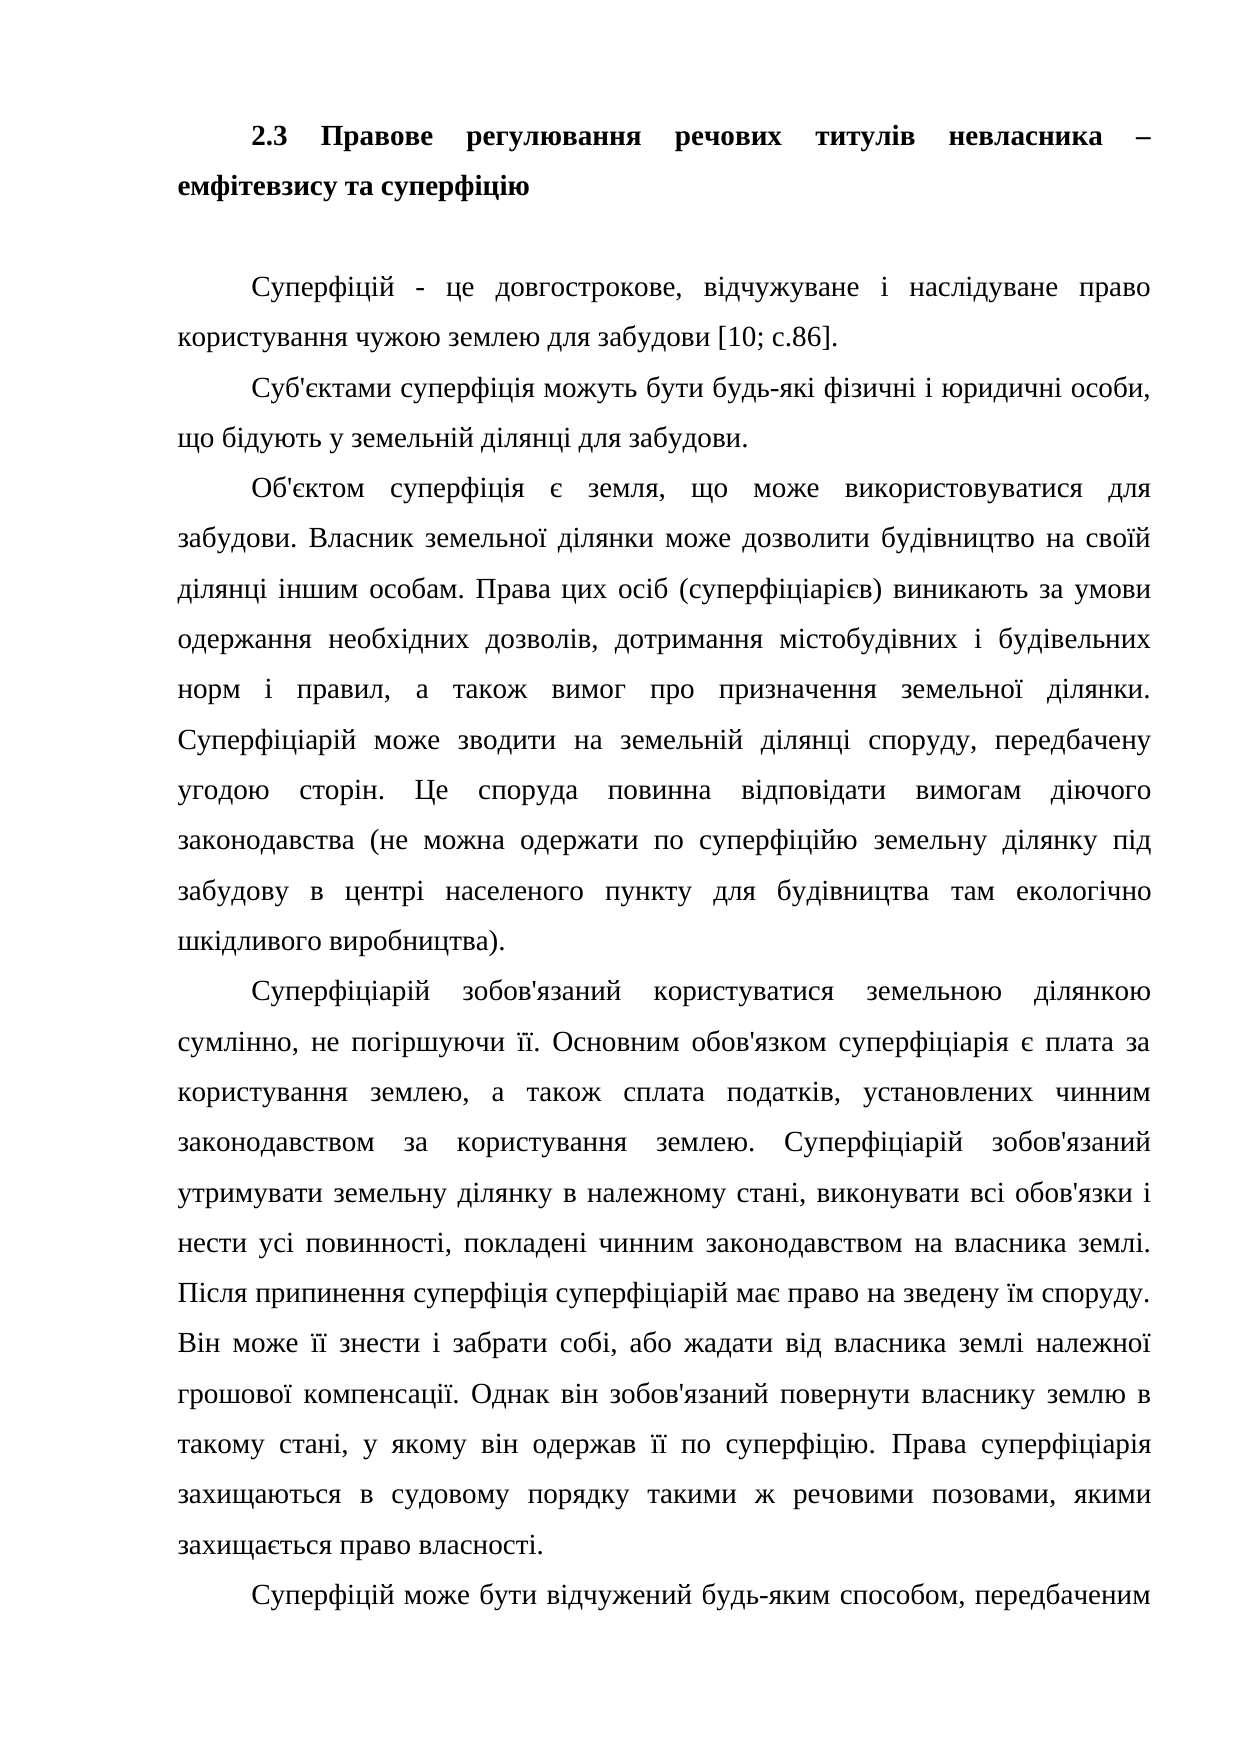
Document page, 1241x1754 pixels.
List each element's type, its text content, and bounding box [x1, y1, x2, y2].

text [177, 1577, 1152, 1611]
subtitle 2.3 Правове регулювання речових титулів невласника – емфітевзису та суперфіцію [177, 118, 1152, 202]
text Суб'єктами суперфіція можуть бути будь-які фізичні і юридичні особи, що бідують у земельній ділянці для забудови. [177, 370, 1152, 453]
text Об'єктом суперфіція є земля, що може використовуватися для забудови. Власник земельної ділянки може дозволити будівництво на своїй ділянці іншим особам. Права цих осіб (суперфіціарієв) виникають за умови одержання необхідних дозволів, дотримання містобудівних і будівельних норм і правил, а також вимог про призначення земельної ділянки. Суперфіціарій може зводити на земельній ділянці споруду, передбачену угодою сторін. Це споруда повинна відповідати вимогам діючого законодавства (не можна одержати по суперфіційю земельну ділянку під забудову в центрі населеного пункту для будівництва там екологічно шкідливого виробництва). [177, 470, 1152, 957]
text Суперфіціарій зобов'язаний користуватися земельною ділянкою сумлінно, не погіршуючи її. Основним обов'язком суперфіціарія є плата за користування землею, а також сплата податків, установлених чинним законодавством за користування землею. Суперфіціарій зобов'язаний утримувати земельну ділянку в належному стані, виконувати всі обов'язки і нести усі повинності, покладені чинним законодавством на власника землі. Після припинення суперфіція суперфіціарій має право на зведену їм споруду. Він може її знести і забрати собі, або жадати від власника землі належної грошової компенсації. Однак він зобов'язаний повернути власнику землю в такому стані, у якому він одержав її по суперфіцію. Права суперфіціарія захищаються в судовому порядку такими ж речовими позовами, якими захищається право власності. [177, 973, 1152, 1560]
text Суперфіцій - це довгострокове, відчужуване і наслідуване право користування чужою землею для забудови [10; с.86]. [177, 269, 1152, 353]
